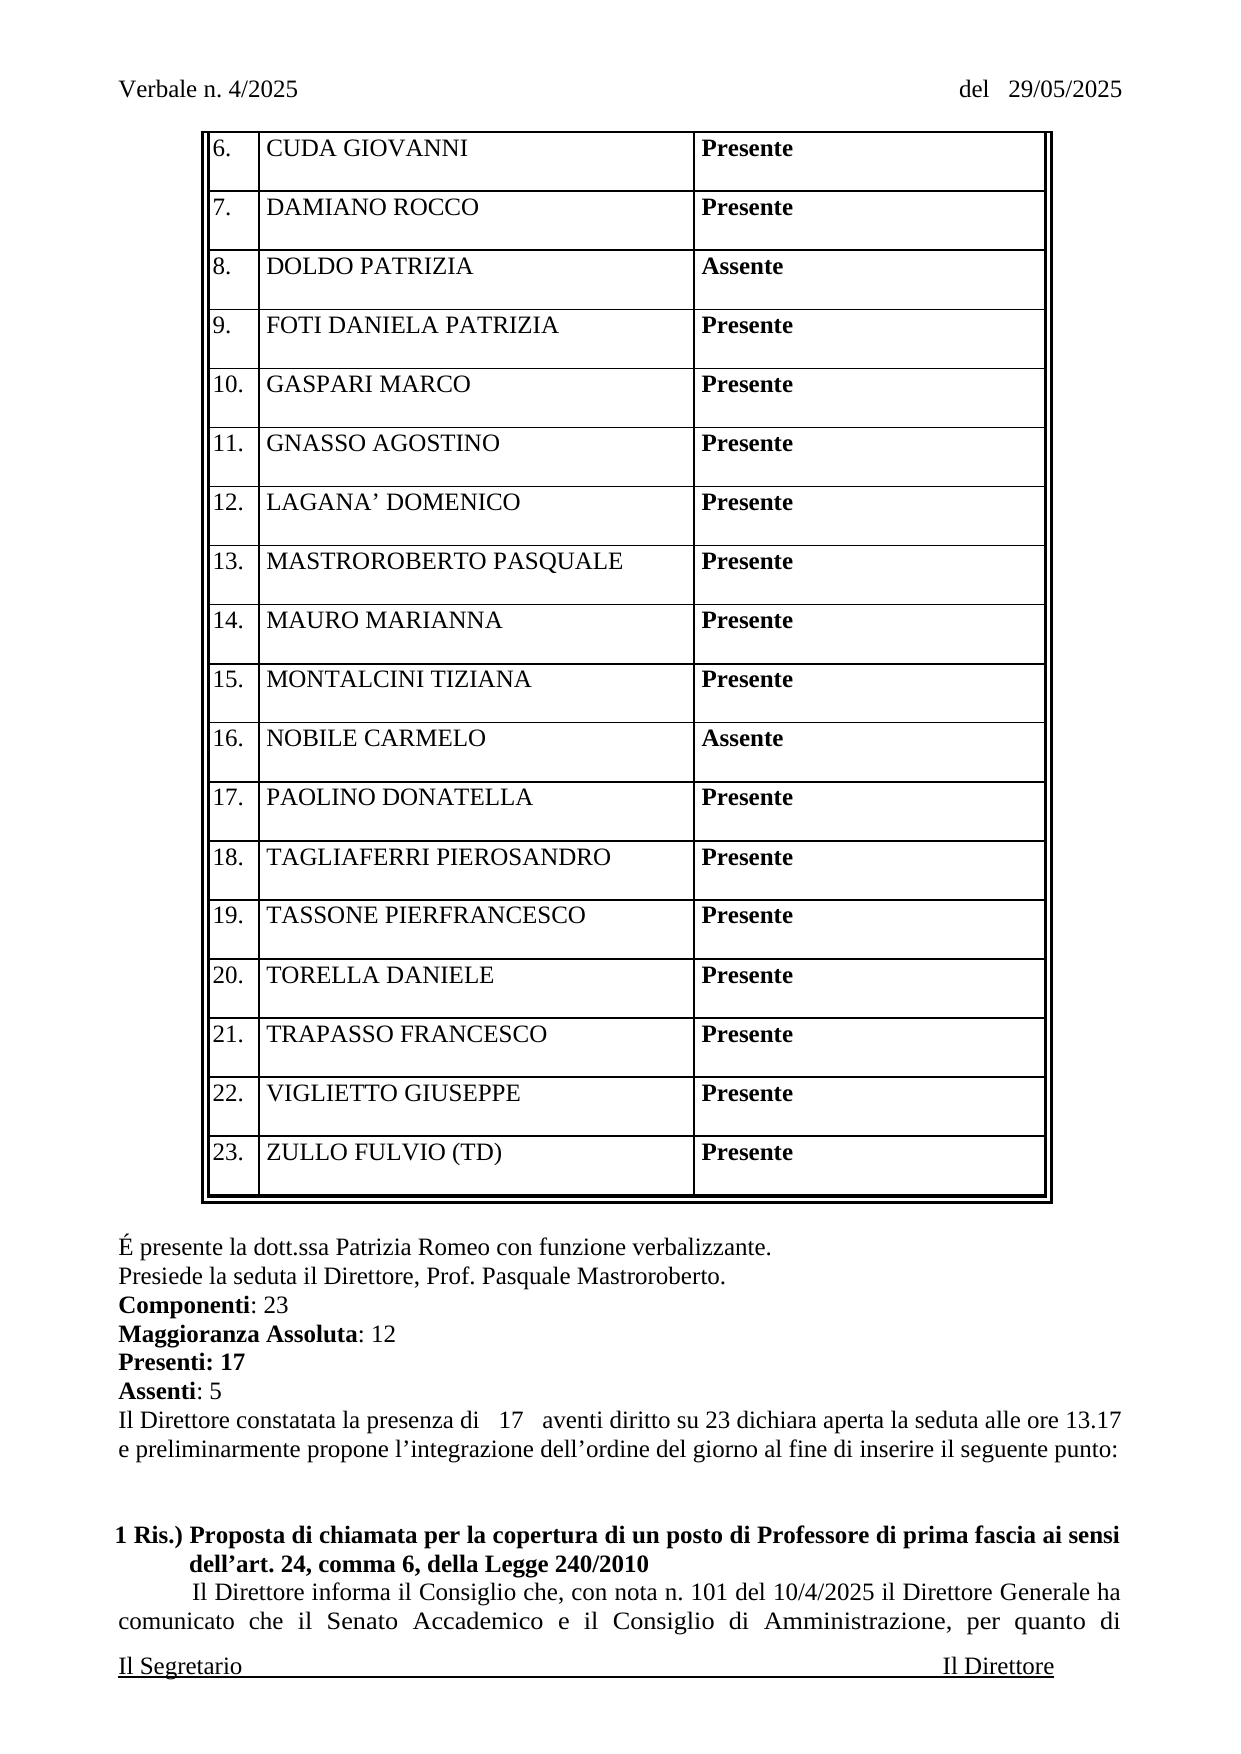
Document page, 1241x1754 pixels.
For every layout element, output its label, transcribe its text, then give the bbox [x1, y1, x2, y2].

text Componenti: 23 [118, 1290, 1122, 1319]
table_cell LAGANA’ DOMENICO [260, 487, 693, 545]
table_cell MAURO MARIANNA [260, 605, 693, 663]
table_cell Presente [695, 487, 1044, 545]
table_cell Presente [695, 192, 1044, 249]
table_cell [210, 487, 258, 545]
table_cell [210, 1078, 258, 1135]
table_cell VIGLIETTO GIUSEPPE [260, 1078, 693, 1135]
table_cell [210, 1019, 258, 1076]
table_cell [210, 192, 258, 249]
text 1 Ris.) Proposta di chiamata per la copertura di un posto di Professore di prima fascia ai sensi dell’art. 24, comma 6, della Legge 240/2010 [29, 1520, 1122, 1577]
table_cell [210, 310, 258, 367]
table_cell MASTROROBERTO PASQUALE [260, 546, 693, 604]
text Presenti: 17 [118, 1347, 1122, 1376]
table_cell Presente [695, 546, 1044, 604]
table_cell Presente [695, 783, 1044, 840]
table_cell Presente [695, 960, 1044, 1017]
table_cell [210, 665, 258, 722]
table_cell FOTI DANIELA PATRIZIA [260, 310, 693, 367]
table_cell [210, 901, 258, 958]
table_cell DOLDO PATRIZIA [260, 251, 693, 308]
table_cell TASSONE PIERFRANCESCO [260, 901, 693, 958]
table_cell Presente [695, 1137, 1044, 1194]
table_cell [210, 783, 258, 840]
table_cell [210, 133, 258, 190]
table_cell Presente [695, 1078, 1044, 1135]
table_cell DAMIANO ROCCO [260, 192, 693, 249]
table_cell CUDA GIOVANNI [260, 133, 693, 190]
table_cell TORELLA DANIELE [260, 960, 693, 1017]
table_cell Presente [695, 605, 1044, 663]
table_cell [210, 605, 258, 663]
table_cell Presente [695, 369, 1044, 427]
table_cell Presente [695, 901, 1044, 958]
table_cell Presente [695, 428, 1044, 486]
table_cell [210, 428, 258, 486]
table_cell [210, 251, 258, 308]
table_cell GNASSO AGOSTINO [260, 428, 693, 486]
text Il Direttore constatata la presenza di 17 aventi diritto su 23 dichiara aperta la seduta alle ore 13.17 e preliminarmente propone l’integrazione dell’ordine del giorno al fine di inserire il seguente punto: [118, 1405, 1122, 1462]
table_cell Presente [695, 842, 1044, 899]
text É presente la dott.ssa Patrizia Romeo con funzione verbalizzante. [118, 1232, 1122, 1261]
table_cell [210, 723, 258, 781]
table_cell Presente [695, 133, 1044, 190]
table_cell PAOLINO DONATELLA [260, 783, 693, 840]
table_cell Assente [695, 723, 1044, 781]
text Assenti: 5 [118, 1376, 1122, 1405]
table_cell [210, 546, 258, 604]
table_cell Presente [695, 1019, 1044, 1076]
table_cell Assente [695, 251, 1044, 308]
table_cell Presente [695, 665, 1044, 722]
table_cell MONTALCINI TIZIANA [260, 665, 693, 722]
table_cell TAGLIAFERRI PIEROSANDRO [260, 842, 693, 899]
table_cell [210, 1137, 258, 1194]
table_cell [210, 842, 258, 899]
table_cell ZULLO FULVIO (TD) [260, 1137, 693, 1194]
table_cell [210, 369, 258, 427]
table_cell [210, 960, 258, 1017]
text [118, 1577, 1122, 1635]
text Maggioranza Assoluta: 12 [118, 1319, 1122, 1347]
text Presiede la seduta il Direttore, Prof. Pasquale Mastroroberto. [118, 1261, 1122, 1290]
table_cell Presente [695, 310, 1044, 367]
table_cell TRAPASSO FRANCESCO [260, 1019, 693, 1076]
table_cell GASPARI MARCO [260, 369, 693, 427]
table_cell NOBILE CARMELO [260, 723, 693, 781]
